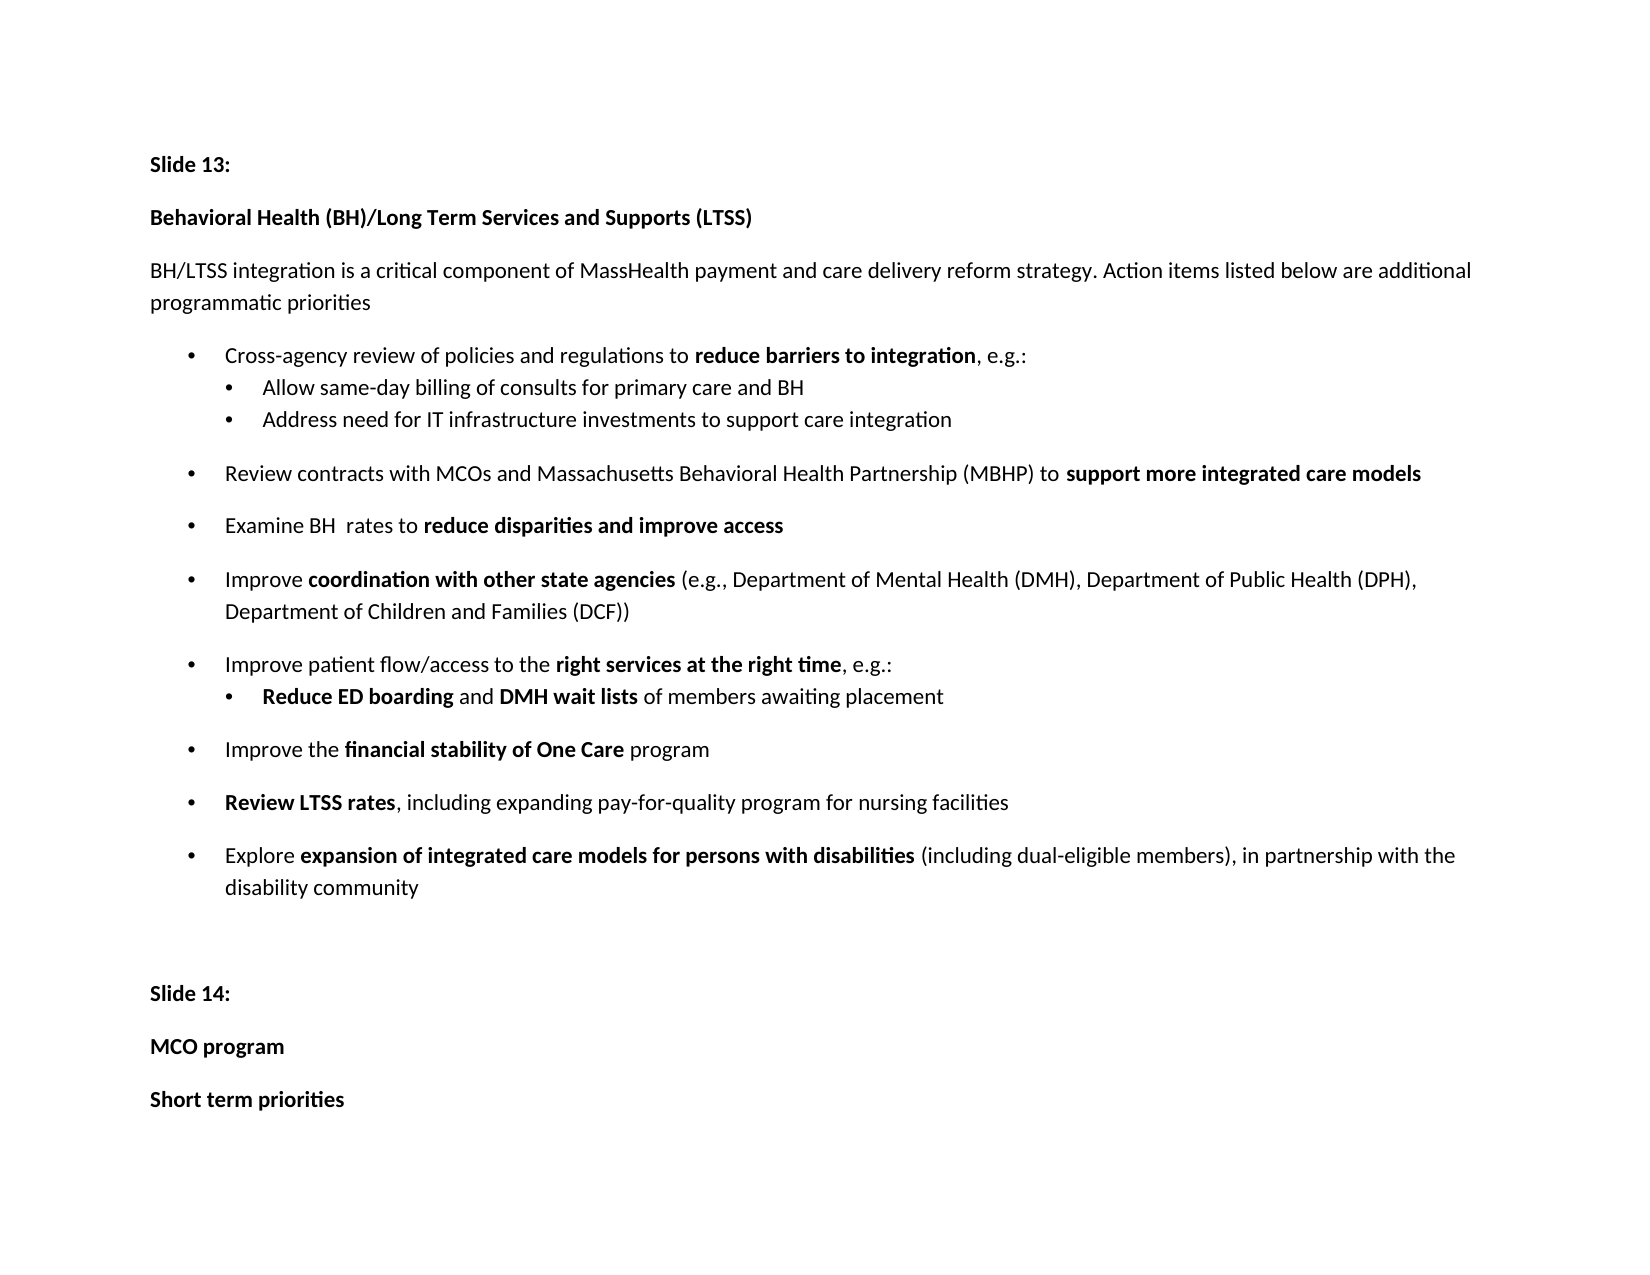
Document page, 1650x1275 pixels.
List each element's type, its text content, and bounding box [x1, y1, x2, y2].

list Address need for IT infrastructure investments to support care integration [225, 406, 1500, 434]
list Allow same-day billing of consults for primary care and BH [225, 373, 1500, 401]
list Explore expansion of integrated care models for persons with disabilities (including dual-eligible members), in partnership with the disability community [187, 841, 1500, 901]
text Slide 14: [150, 979, 1500, 1007]
text Slide 13: [150, 150, 1500, 178]
list Reduce ED boarding and DMH wait lists of members awaiting placement [225, 682, 1500, 710]
list Review contracts with MCOs and Massachusetts Behavioral Health Partnership (MBHP) to support more integrated care models [187, 459, 1500, 487]
list Improve coordination with other state agencies (e.g., Department of Mental Health (DMH), Department of Public Health (DPH), Department of Children and Families (DCF)) [187, 565, 1500, 625]
text Behavioral Health (BH)/Long Term Services and Supports (LTSS) [150, 203, 1500, 231]
text MCO program [150, 1032, 1500, 1060]
text BH/LTSS integration is a critical component of MassHealth payment and care delivery reform strategy. Action items listed below are additional programmatic priorities [150, 256, 1500, 316]
text Short term priorities [150, 1085, 1500, 1113]
list Cross-agency review of policies and regulations to reduce barriers to integration, e.g.: [187, 341, 1500, 369]
list Improve patient flow/access to the right services at the right time, e.g.: [187, 650, 1500, 678]
list Examine BH rates to reduce disparities and improve access [187, 512, 1500, 540]
list Review LTSS rates, including expanding pay-for-quality program for nursing facilities [187, 788, 1500, 816]
list Improve the financial stability of One Care program [187, 735, 1500, 763]
